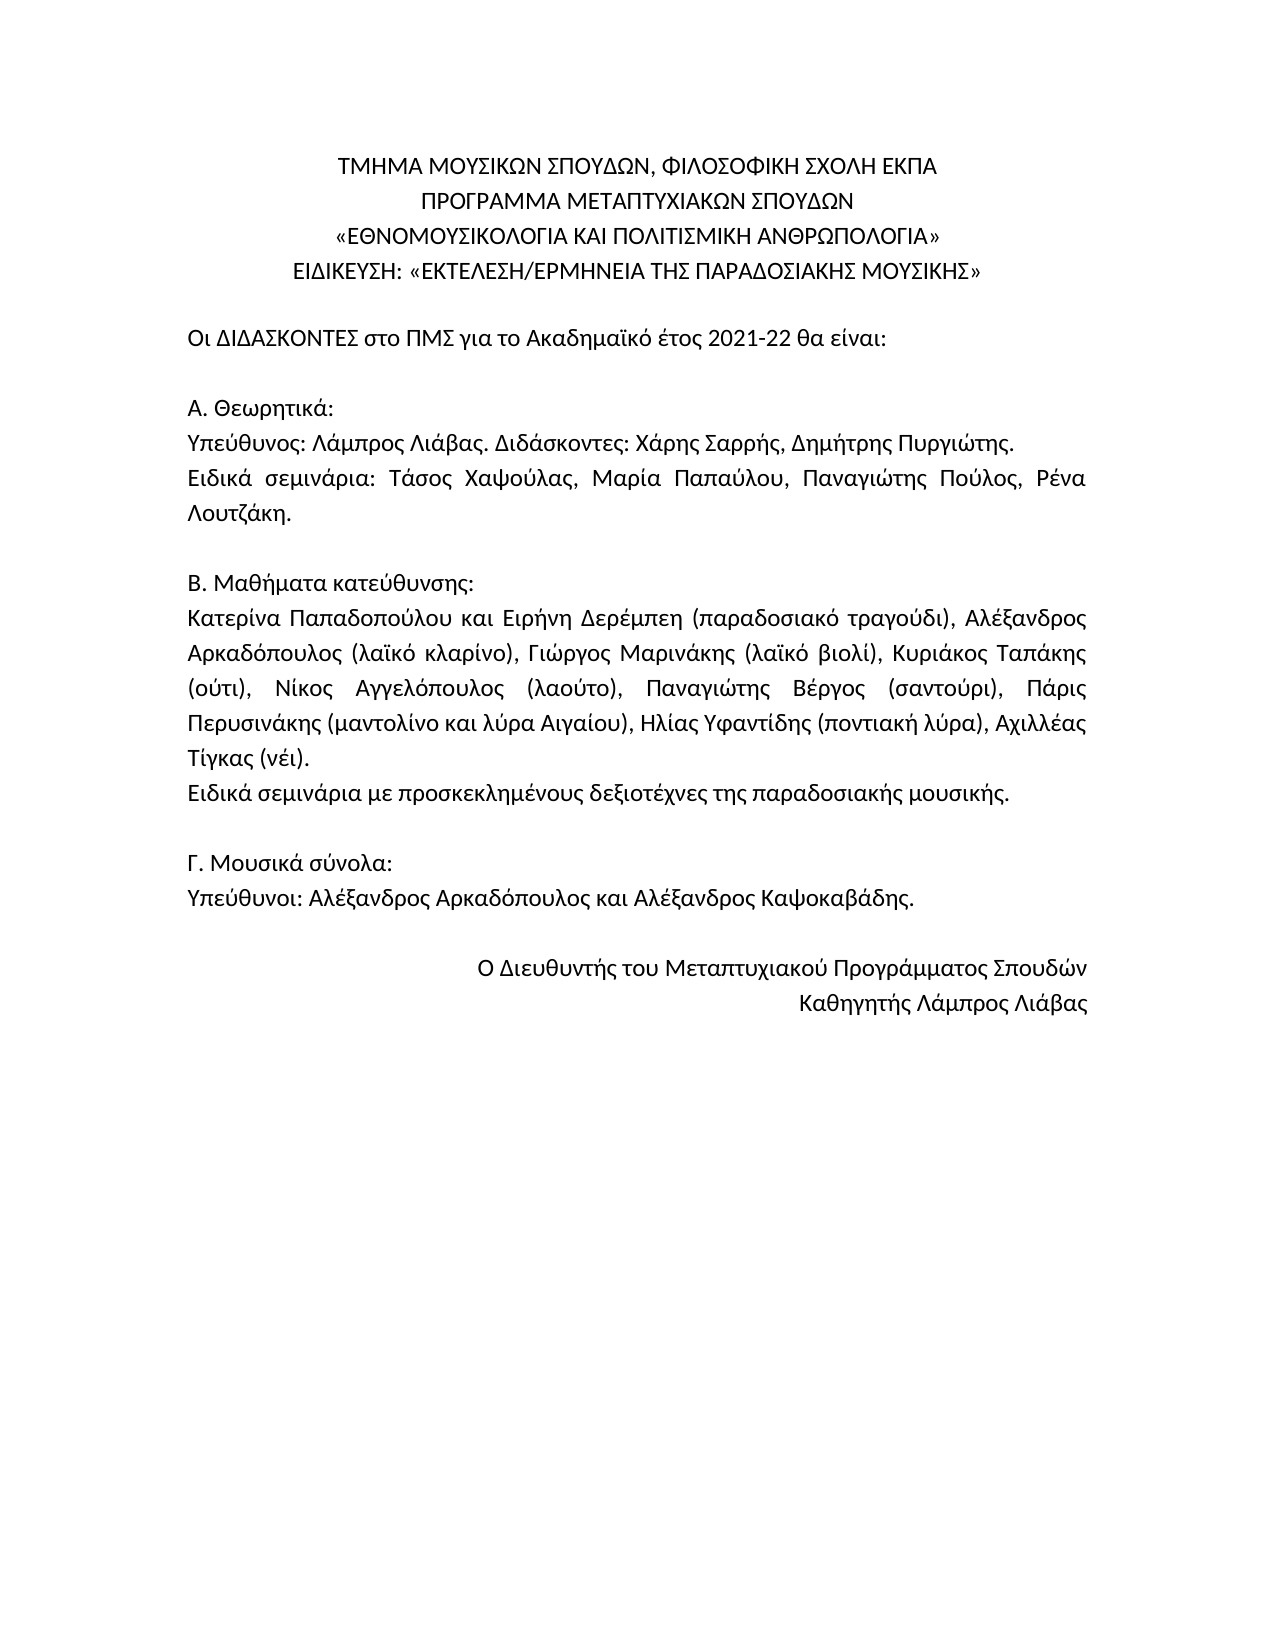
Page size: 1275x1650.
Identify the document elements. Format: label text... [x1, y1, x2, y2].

text Κατερίνα Παπαδοπούλου και Ειρήνη Δερέμπεη (παραδοσιακό τραγούδι), Αλέξανδρος Αρκαδόπουλος (λαϊκό κλαρίνο), Γιώργος Μαρινάκης (λαϊκό βιολί), Κυριάκος Ταπάκης (ούτι), Νίκος Αγγελόπουλος (λαούτο), Παναγιώτης Βέργος (σαντούρι), Πάρις Περυσινάκης (μαντολίνο και λύρα Αιγαίου), Ηλίας Υφαντίδης (ποντιακή λύρα), Αχιλλέας Τίγκας (νέι). [187, 602, 1087, 773]
text Καθηγητής Λάμπρος Λιάβας [187, 987, 1087, 1018]
text Ο Διευθυντής του Μεταπτυχιακού Προγράμματος Σπουδών [187, 952, 1087, 983]
text ΤΜΗΜΑ ΜΟΥΣΙΚΩΝ ΣΠΟΥΔΩΝ, ΦΙΛΟΣΟΦΙΚΗ ΣΧΟΛΗ ΕΚΠΑ [187, 150, 1087, 181]
text ΕΙΔΙΚΕΥΣΗ: «ΕΚΤΕΛΕΣΗ/ΕΡΜΗΝΕΙΑ ΤΗΣ ΠΑΡΑΔΟΣΙΑΚΗΣ ΜΟΥΣΙΚΗΣ» [187, 255, 1087, 286]
text Υπεύθυνος: Λάμπρος Λιάβας. Διδάσκοντες: Χάρης Σαρρής, Δημήτρης Πυργιώτης. [187, 427, 1087, 458]
text Υπεύθυνοι: Αλέξανδρος Αρκαδόπουλος και Αλέξανδρος Καψοκαβάδης. [187, 882, 1087, 913]
text ΠΡΟΓΡΑΜΜΑ ΜΕΤΑΠΤΥΧΙΑΚΩΝ ΣΠΟΥΔΩΝ [187, 185, 1087, 216]
text Οι ΔΙΔΑΣΚΟΝΤΕΣ στο ΠΜΣ για το Ακαδημαϊκό έτος 2021-22 θα είναι: [187, 322, 1087, 353]
text Ειδικά σεμινάρια: Τάσος Χαψούλας, Μαρία Παπαύλου, Παναγιώτης Πούλος, Ρένα Λουτζάκη. [187, 462, 1087, 528]
text Β. Μαθήματα κατεύθυνσης: [187, 567, 1087, 598]
text Γ. Μουσικά σύνολα: [187, 847, 1087, 878]
text «ΕΘΝΟΜΟΥΣΙΚΟΛΟΓΙΑ ΚΑΙ ΠΟΛΙΤΙΣΜΙΚΗ ΑΝΘΡΩΠΟΛΟΓΙΑ» [187, 220, 1087, 251]
text Ειδικά σεμινάρια με προσκεκλημένους δεξιοτέχνες της παραδοσιακής μουσικής. [187, 777, 1087, 808]
text Α. Θεωρητικά: [187, 392, 1087, 423]
